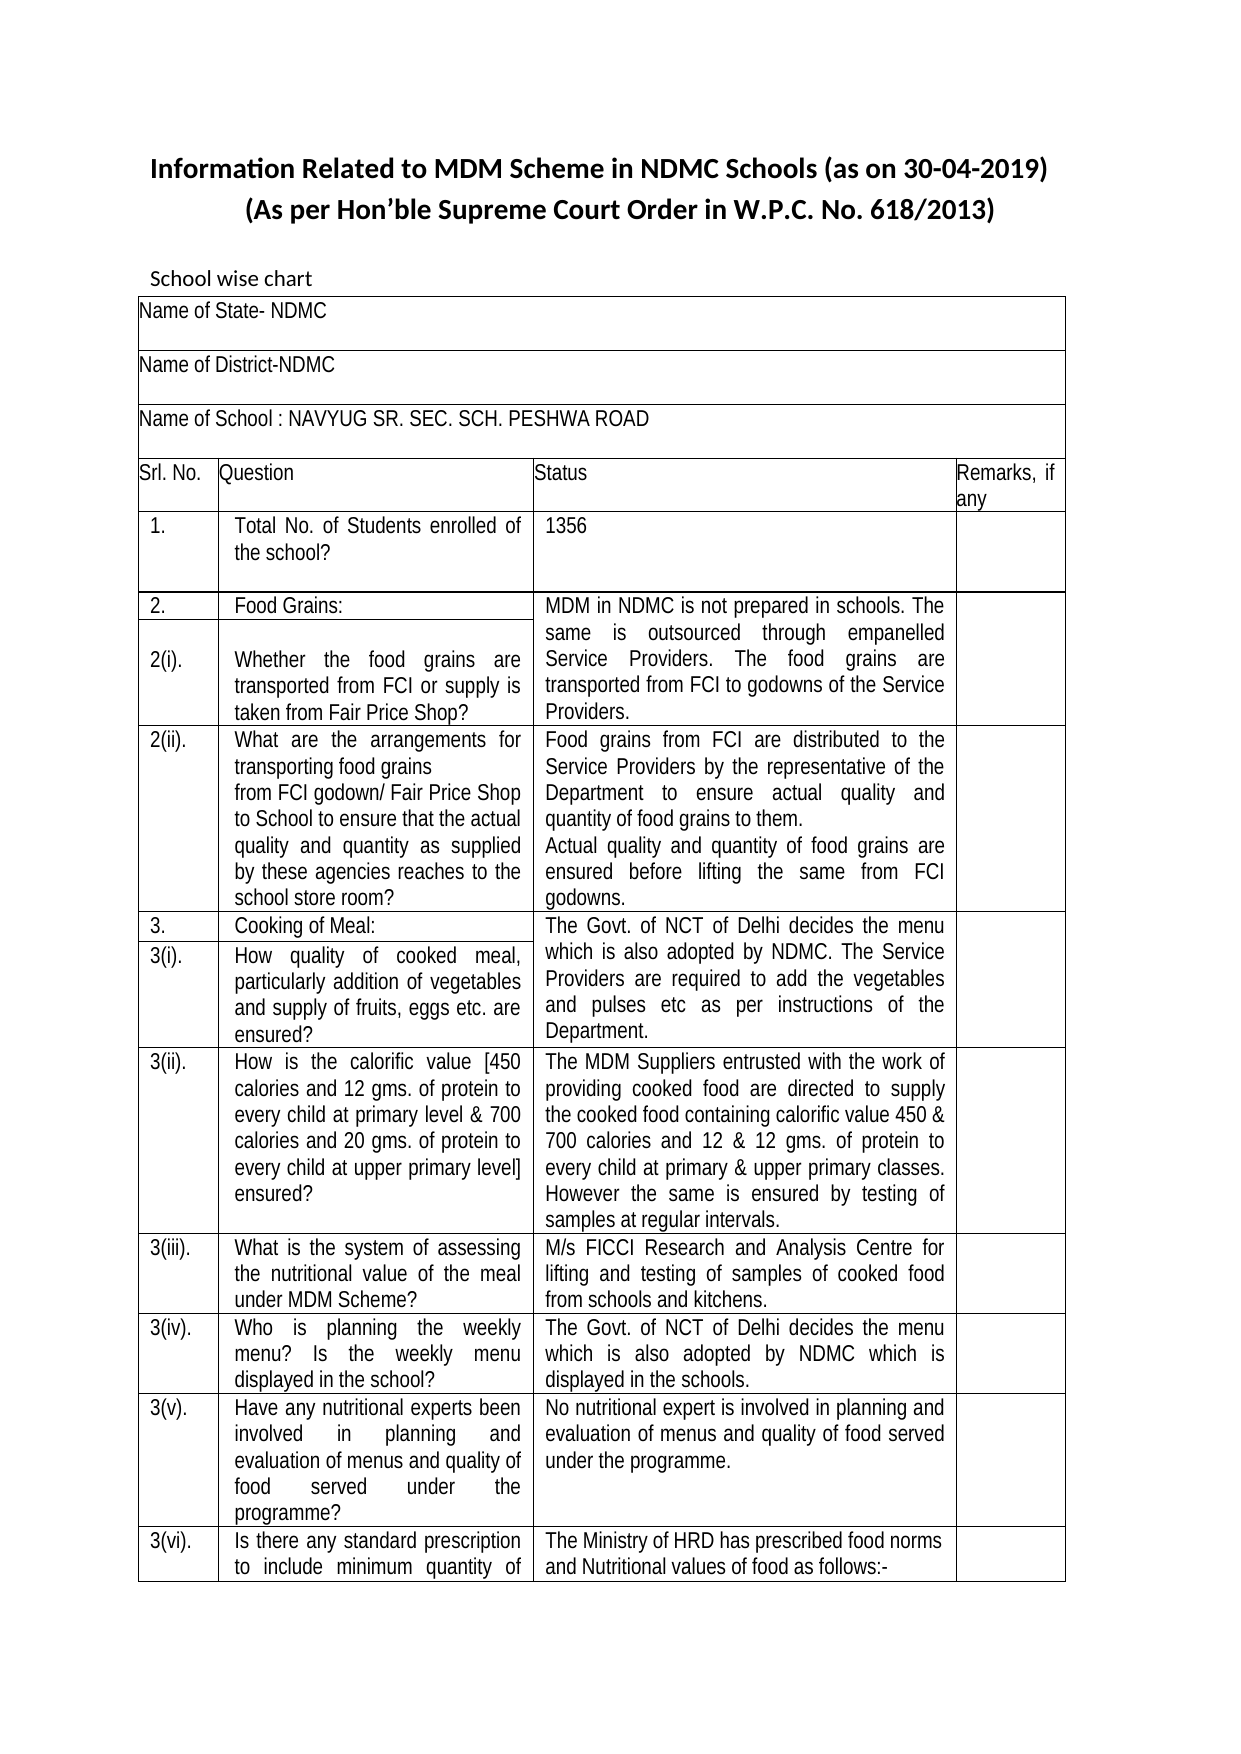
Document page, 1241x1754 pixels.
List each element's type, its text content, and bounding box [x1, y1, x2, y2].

table_cell Whether the food grains are transported from FCI or supply is taken from Fair Price Shop? [219, 620, 533, 725]
table_cell Food grains from FCI are distributed to the Service Providers by the representative of the Department to ensure actual quality and quantity of food grains to them. Actual quality and quantity of food grains are ensured before lifting the same from FCI godowns. [534, 726, 956, 911]
table_cell 2(i). [139, 620, 218, 725]
table_cell [957, 593, 1065, 725]
table_cell [957, 1527, 1065, 1581]
table_cell How quality of cooked meal, particularly addition of vegetables and supply of fruits, eggs etc. are ensured? [219, 942, 533, 1047]
table_cell Have any nutritional experts been involved in planning and evaluation of menus and quality of food served under the programme? [219, 1394, 533, 1526]
table_cell [957, 912, 1065, 1047]
table_cell Name of District-NDMC [139, 351, 1065, 404]
table_cell [957, 726, 1065, 911]
table_cell 3(i). [139, 942, 218, 1047]
table_cell [957, 1234, 1065, 1313]
table_cell Remarks, if any [957, 459, 1065, 511]
table_cell The Govt. of NCT of Delhi decides the menu which is also adopted by NDMC which is displayed in the schools. [534, 1314, 956, 1393]
table_cell No nutritional expert is involved in planning and evaluation of menus and quality of food served under the programme. [534, 1394, 956, 1526]
table_cell Status [534, 459, 956, 511]
table_cell M/s FICCI Research and Analysis Centre for lifting and testing of samples of cooked food from schools and kitchens. [534, 1234, 956, 1313]
table_cell 3(iv). [139, 1314, 218, 1393]
table_cell Srl. No. [139, 459, 218, 511]
table_cell 3(v). [139, 1394, 218, 1526]
table_cell How is the calorific value [450 calories and 12 gms. of protein to every child at primary level & 700 calories and 20 gms. of protein to every child at upper primary level] ensured? [219, 1048, 533, 1233]
table_cell 2. [139, 593, 218, 619]
table_cell The MDM Suppliers entrusted with the work of providing cooked food are directed to supply the cooked food containing calorific value 450 & 700 calories and 12 & 12 gms. of protein to every child at primary & upper primary classes. However the same is ensured by testing of samples at regular intervals. [534, 1048, 956, 1233]
table_cell The Govt. of NCT of Delhi decides the menu which is also adopted by NDMC. The Service Providers are required to add the vegetables and pulses etc as per instructions of the Department. [534, 912, 956, 1047]
table_cell [957, 1394, 1065, 1526]
table_cell 3(iii). [139, 1234, 218, 1313]
table_cell Cooking of Meal: [219, 912, 533, 941]
table_cell [957, 1314, 1065, 1393]
text School wise chart [150, 264, 1090, 292]
table_cell 1356 [534, 512, 956, 591]
table_cell [957, 1048, 1065, 1233]
table_cell What are the arrangements for transporting food grains from FCI godown/ Fair Price Shop to School to ensure that the actual quality and quantity as supplied by these agencies reaches to the school store room? [219, 726, 533, 911]
table_cell 3. [139, 912, 218, 941]
table_cell [957, 512, 1065, 591]
text (As per Hon’ble Supreme Court Order in W.P.C. No. 618/2013) [150, 191, 1090, 227]
table_cell Name of School : NAVYUG SR. SEC. SCH. PESHWA ROAD [139, 405, 1065, 457]
table_cell Food Grains: [219, 593, 533, 619]
table_cell 1. [139, 512, 218, 591]
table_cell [534, 1527, 956, 1581]
table_cell Question [219, 459, 533, 511]
table_cell 2(ii). [139, 726, 218, 911]
table_cell MDM in NDMC is not prepared in schools. The same is outsourced through empanelled Service Providers. The food grains are transported from FCI to godowns of the Service Providers. [534, 593, 956, 725]
table_cell Total No. of Students enrolled of the school? [219, 512, 533, 591]
text Information Related to MDM Scheme in NDMC Schools (as on 30-04-2019) [150, 150, 1090, 186]
table_cell 3(ii). [139, 1048, 218, 1233]
table_header Name of State- NDMC [139, 297, 1065, 350]
table_cell Who is planning the weekly menu? Is the weekly menu displayed in the school? [219, 1314, 533, 1393]
table_cell 3(vi). [139, 1527, 218, 1581]
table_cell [219, 1527, 533, 1581]
table_cell What is the system of assessing the nutritional value of the meal under MDM Scheme? [219, 1234, 533, 1313]
